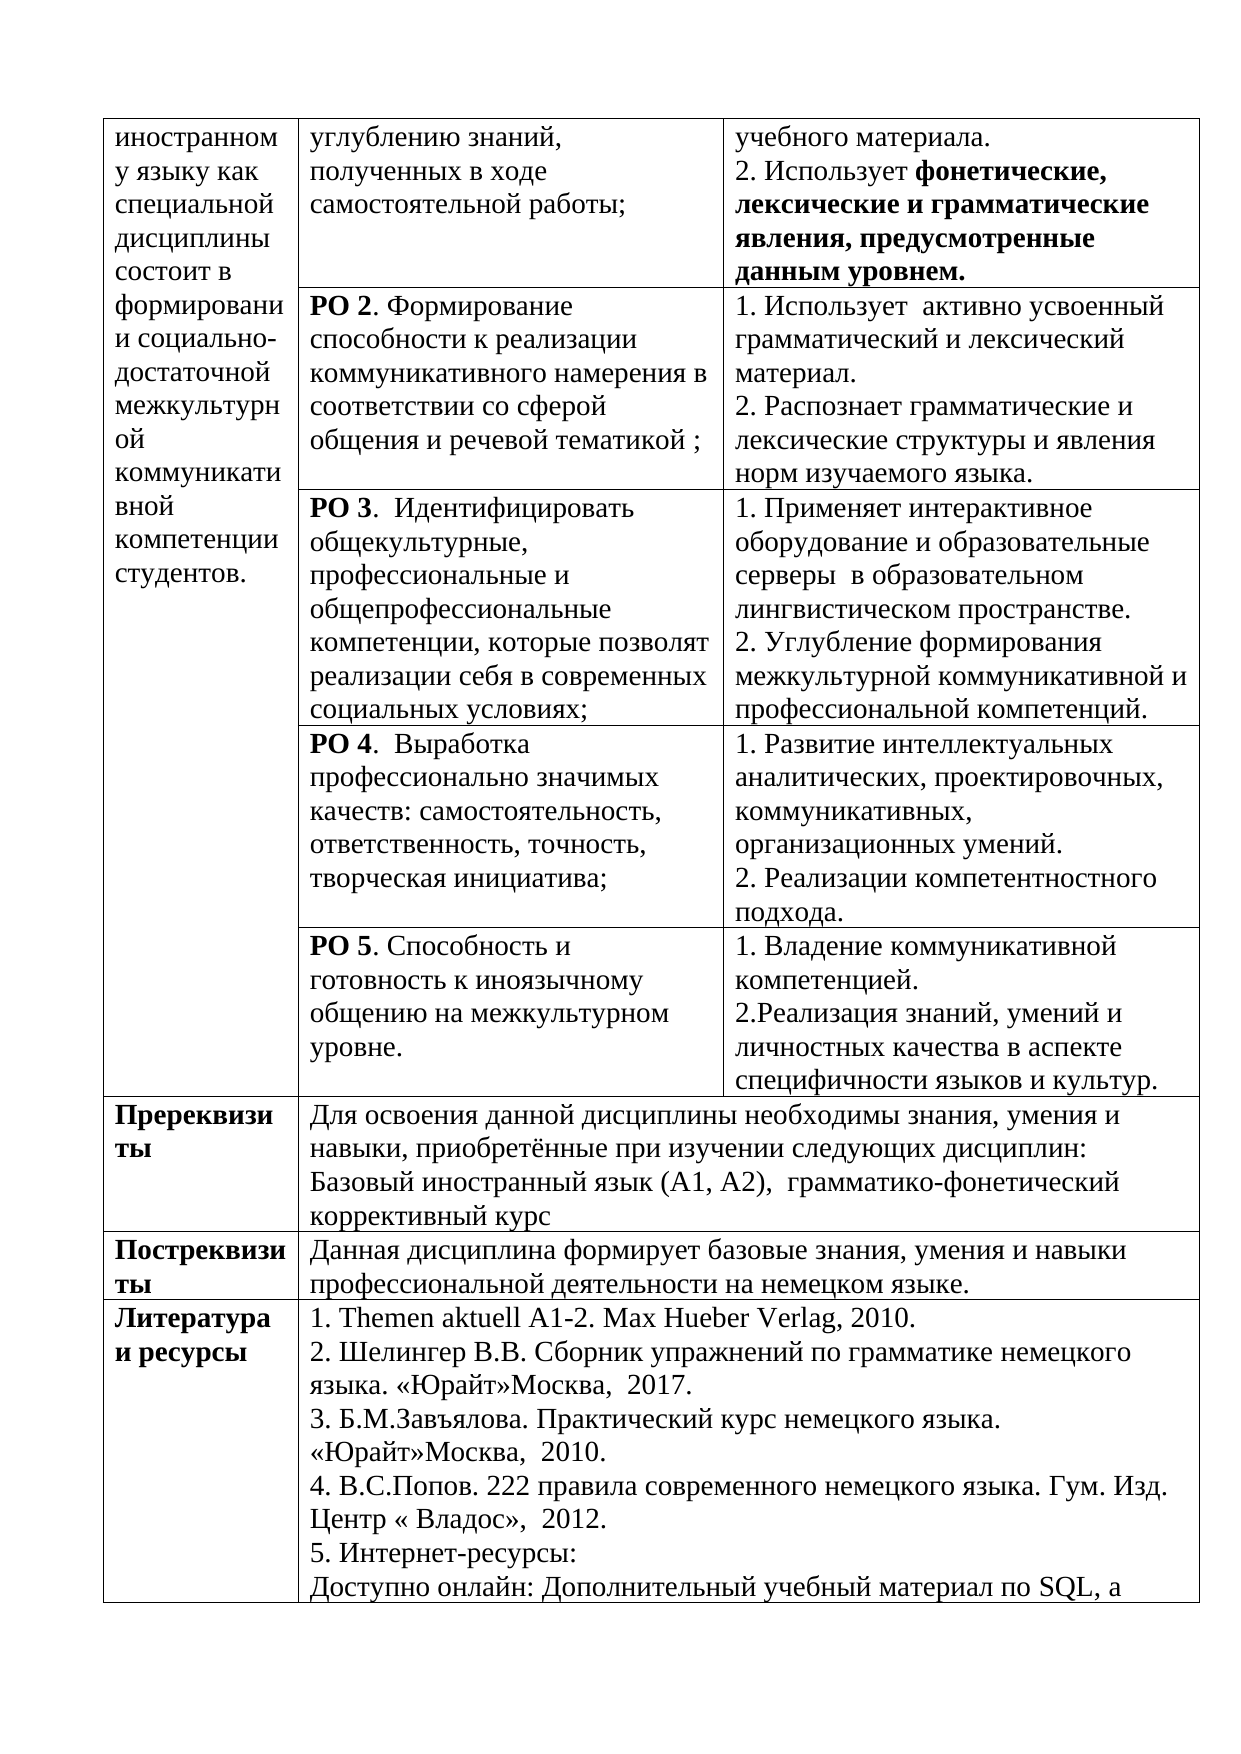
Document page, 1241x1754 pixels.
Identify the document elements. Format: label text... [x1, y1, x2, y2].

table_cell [299, 1300, 1199, 1602]
table_cell РО 3. Идентифицировать общекультурные, профессиональные и общепрофессиональные компетенции, которые позволят реализации себя в современных социальных условиях; [299, 490, 723, 725]
table_cell Постреквизиты [104, 1232, 298, 1299]
table_cell 1. Применяет интерактивное оборудование и образовательные серверы в образовательном лингвистическом пространстве. 2. Углубление формирования межкультурной коммуникативной и профессиональной компетенций. [724, 490, 1199, 725]
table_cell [724, 119, 1199, 287]
table_cell 1. Владение коммуникативной компетенцией. 2.Реализация знаний, умений и личностных качества в аспекте специфичности языков и культур. [724, 928, 1199, 1096]
table_cell Пререквизиты [104, 1097, 298, 1231]
table_cell Данная дисциплина формирует базовые знания, умения и навыки профессиональной деятельности на немецком языке. [299, 1232, 1199, 1299]
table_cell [104, 119, 298, 1096]
table_cell 1. Использует активно усвоенный грамматический и лексический материал. 2. Распознает грамматические и лексические структуры и явления норм изучаемого языка. [724, 288, 1199, 489]
table_cell РО 5. Способность и готовность к иноязычному общению на межкультурном уровне. [299, 928, 723, 1096]
table_cell Для освоения данной дисциплины необходимы знания, умения и навыки, приобретённые при изучении следующих дисциплин: Базовый иностранный язык (А1, А2), грамматико-фонетический коррективный курс [299, 1097, 1199, 1231]
table_cell РО 2. Формирование способности к реализации коммуникативного намерения в соответствии со сферой общения и речевой тематикой ; [299, 288, 723, 489]
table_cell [299, 119, 723, 287]
table_cell РО 4. Выработка профессионально значимых качеств: самостоятельность, ответственность, точность, творческая инициатива; [299, 726, 723, 927]
table_cell 1. Развитие интеллектуальных аналитических, проектировочных, коммуникативных, организационных умений. 2. Реализации компетентностного подхода. [724, 726, 1199, 927]
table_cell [104, 1300, 298, 1602]
